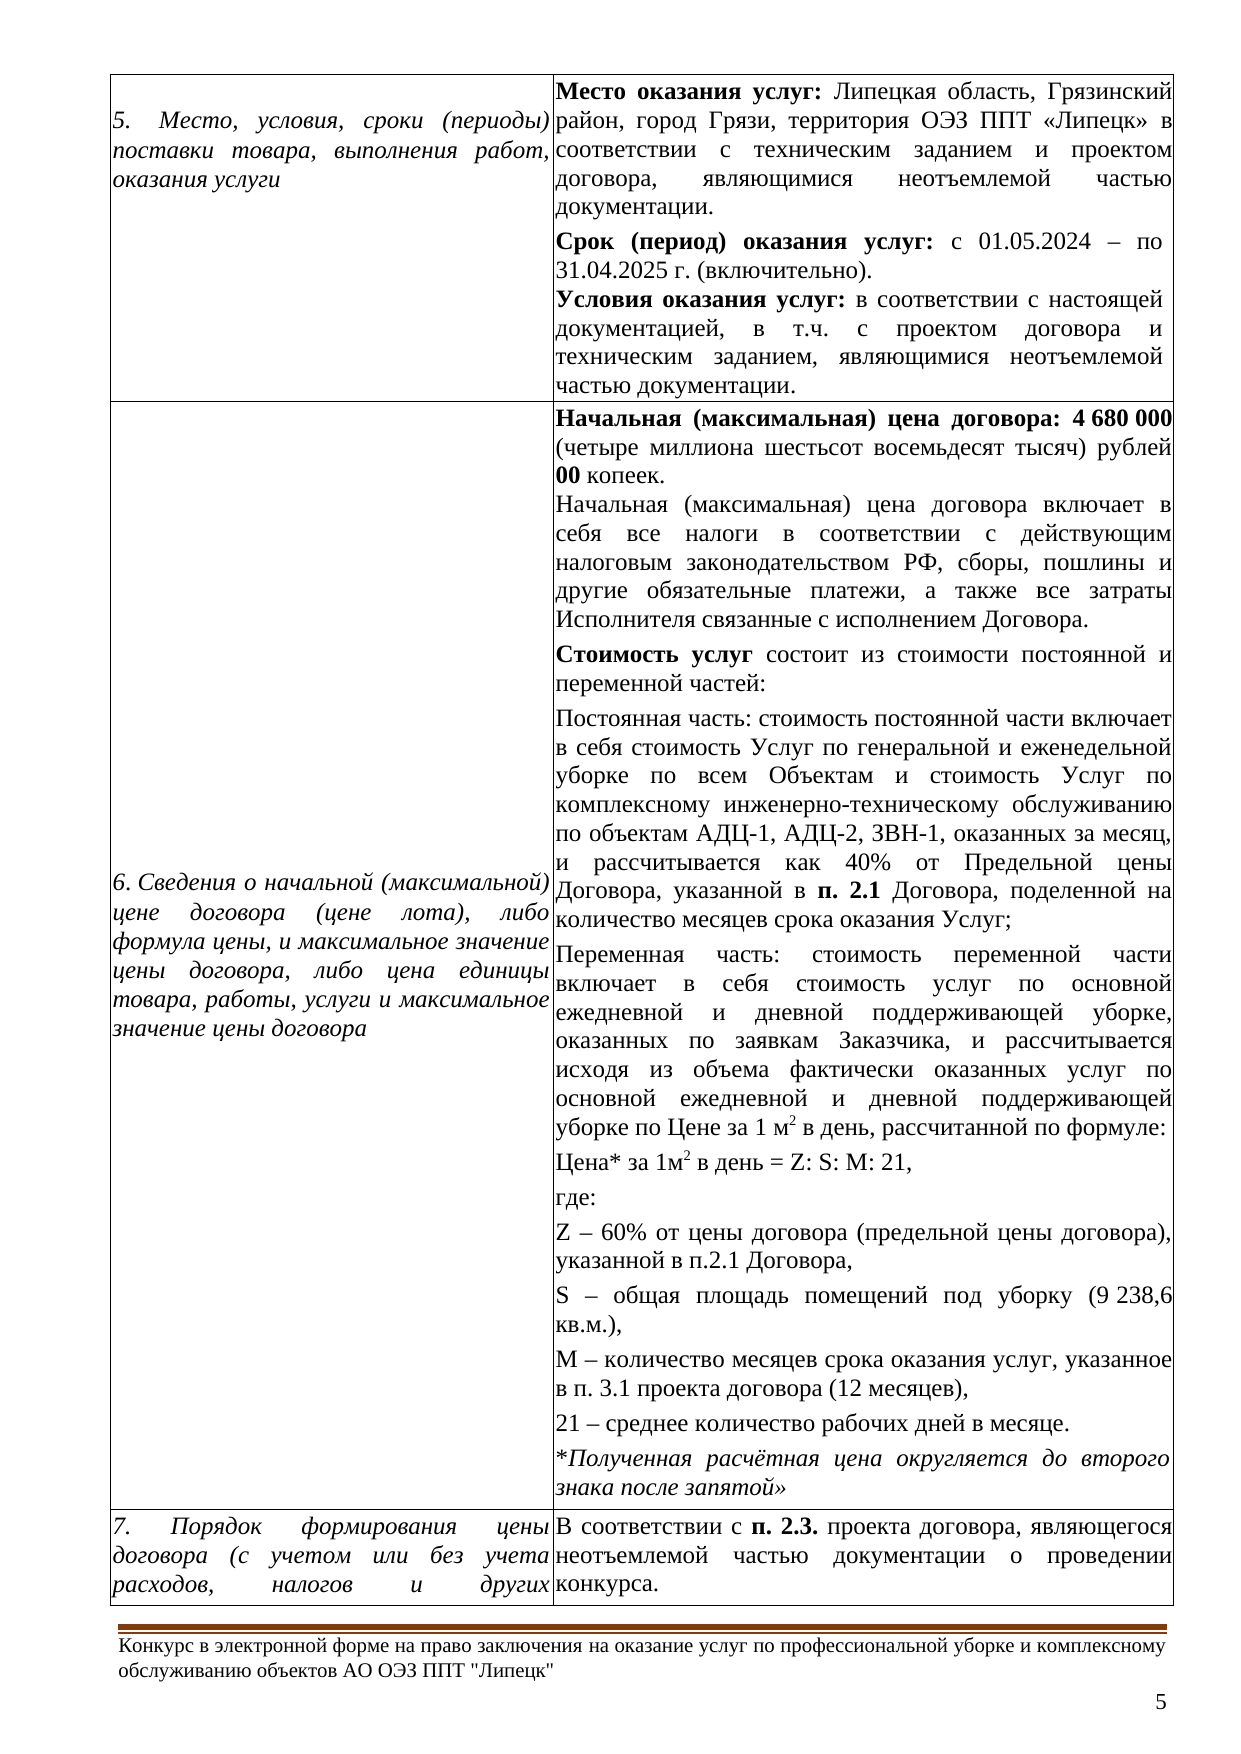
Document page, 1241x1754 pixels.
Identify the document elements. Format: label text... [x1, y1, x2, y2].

table_cell 6. Сведения о начальной (максимальной) цене договора (цене лота), либо формула цены, и максимальное значение цены договора, либо цена единицы товара, работы, услуги и максимальное значение цены договора [111, 402, 553, 1508]
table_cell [554, 1510, 1173, 1605]
table_cell 5. Место, условия, сроки (периоды) поставки товара, выполнения работ, оказания услуги [111, 75, 553, 401]
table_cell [111, 1510, 553, 1605]
table_cell Место оказания услуг: Липецкая область, Грязинский район, город Грязи, территория ОЭЗ ППТ «Липецк» в соответствии с техническим заданием и проектом договора, являющимися неотъемлемой частью документации. Срок (период) оказания услуг: с 01.05.2024 – по 31.04.2025 г. (включительно). Условия оказания услуг: в соответствии с настоящей документацией, в т.ч. с проектом договора и техническим заданием, являющимися неотъемлемой частью документации. [554, 75, 1173, 401]
table_cell Начальная (максимальная) цена договора: 4 680 000 (четыре миллиона шестьсот восемьдесят тысяч) рублей 00 копеек. Начальная (максимальная) цена договора включает в себя все налоги в соответствии с действующим налоговым законодательством РФ, сборы, пошлины и другие обязательные платежи, а также все затраты Исполнителя связанные с исполнением Договора. Стоимость услуг состоит из стоимости постоянной и переменной частей: Постоянная часть: стоимость постоянной части включает в себя стоимость Услуг по генеральной и еженедельной уборке по всем Объектам и стоимость Услуг по комплексному инженерно-техническому обслуживанию по объектам АДЦ-1, АДЦ-2, ЗВН-1, оказанных за месяц, и рассчитывается как 40% от Предельной цены Договора, указанной в п. 2.1 Договора, поделенной на количество месяцев срока оказания Услуг; Переменная часть: стоимость переменной части включает в себя стоимость услуг по основной ежедневной и дневной поддерживающей уборке, оказанных по заявкам Заказчика, и рассчитывается исходя из объема фактически оказанных услуг по основной ежедневной и дневной поддерживающей уборке по Цене за 1 м2 в день, рассчитанной по формуле: Цена* за 1м2 в день = Z: S: M: 21, где: Z – 60% от цены договора (предельной цены договора), указанной в п.2.1 Договора, S – общая площадь помещений под уборку (9 238,6 кв.м.), M – количество месяцев срока оказания услуг, указанное в п. 3.1 проекта договора (12 месяцев), 21 – среднее количество рабочих дней в месяце. *Полученная расчётная цена округляется до второго знака после запятой» [554, 402, 1173, 1508]
